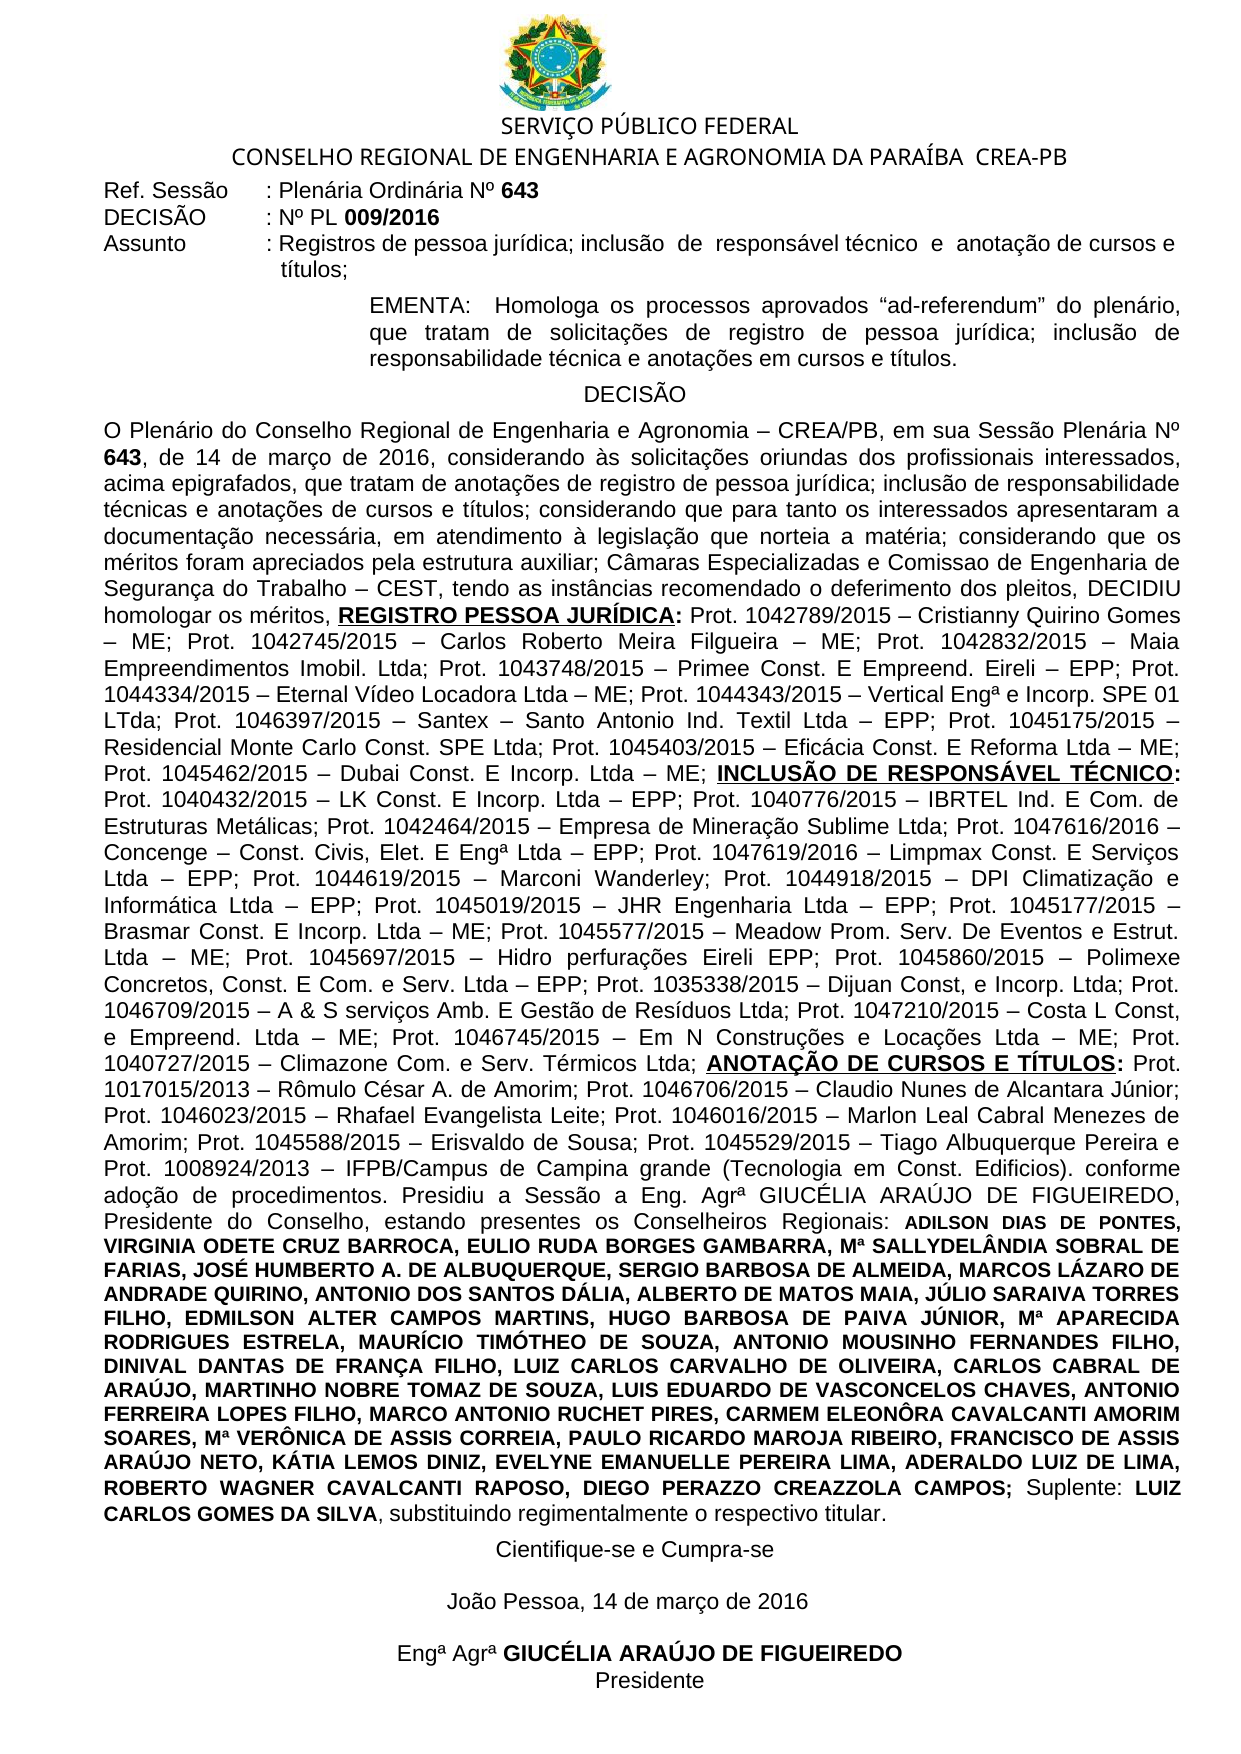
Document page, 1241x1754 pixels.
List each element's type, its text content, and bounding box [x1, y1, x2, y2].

text DECISÃO : Nº PL 009/2016 [88, 204, 1181, 230]
text Assunto : Registros de pessoa jurídica; inclusão de responsável técnico e anotação de cursos e [103, 230, 1181, 256]
picture [499, 14, 612, 111]
text O Plenário do Conselho Regional de Engenharia e Agronomia – CREA/PB, em sua Sessão Plenária Nº 643, de 14 de março de 2016, considerando às solicitações oriundas dos profissionais interessados, acima epigrafados, que tratam de anotações de registro de pessoa jurídica; inclusão de responsabilidade técnicas e anotações de cursos e títulos; considerando que para tanto os interessados apresentaram a documentação necessária, em atendimento à legislação que norteia a matéria; considerando que os méritos foram apreciados pela estrutura auxiliar; Câmaras Especializadas e Comissao de Engenharia de Segurança do Trabalho – CEST, tendo as instâncias recomendado o deferimento dos pleitos, DECIDIU homologar os méritos, REGISTRO PESSOA JURÍDICA: Prot. 1042789/2015 – Cristianny Quirino Gomes – ME; Prot. 1042745/2015 – Carlos Roberto Meira Filgueira – ME; Prot. 1042832/2015 – Maia Empreendimentos Imobil. Ltda; Prot. 1043748/2015 – Primee Const. E Empreend. Eireli – EPP; Prot. 1044334/2015 – Eternal Vídeo Locadora Ltda – ME; Prot. 1044343/2015 – Vertical Engª e Incorp. SPE 01 LTda; Prot. 1046397/2015 – Santex – Santo Antonio Ind. Textil Ltda – EPP; Prot. 1045175/2015 – Residencial Monte Carlo Const. SPE Ltda; Prot. 1045403/2015 – Eficácia Const. E Reforma Ltda – ME; Prot. 1045462/2015 – Dubai Const. E Incorp. Ltda – ME; INCLUSÃO DE RESPONSÁVEL TÉCNICO: Prot. 1040432/2015 – LK Const. E Incorp. Ltda – EPP; Prot. 1040776/2015 – IBRTEL Ind. E Com. de Estruturas Metálicas; Prot. 1042464/2015 – Empresa de Mineração Sublime Ltda; Prot. 1047616/2016 – Concenge – Const. Civis, Elet. E Engª Ltda – EPP; Prot. 1047619/2016 – Limpmax Const. E Serviços Ltda – EPP; Prot. 1044619/2015 – Marconi Wanderley; Prot. 1044918/2015 – DPI Climatização e Informática Ltda – EPP; Prot. 1045019/2015 – JHR Engenharia Ltda – EPP; Prot. 1045177/2015 – Brasmar Const. E Incorp. Ltda – ME; Prot. 1045577/2015 – Meadow Prom. Serv. De Eventos e Estrut. Ltda – ME; Prot. 1045697/2015 – Hidro perfurações Eireli EPP; Prot. 1045860/2015 – Polimexe Concretos, Const. E Com. e Serv. Ltda – EPP; Prot. 1035338/2015 – Dijuan Const, e Incorp. Ltda; Prot. 1046709/2015 – A & S serviços Amb. E Gestão de Resíduos Ltda; Prot. 1047210/2015 – Costa L Const, e Empreend. Ltda – ME; Prot. 1046745/2015 – Em N Construções e Locações Ltda – ME; Prot. 1040727/2015 – Climazone Com. e Serv. Térmicos Ltda; ANOTAÇÃO DE CURSOS E TÍTULOS: Prot. 1017015/2013 – Rômulo César A. de Amorim; Prot. 1046706/2015 – Claudio Nunes de Alcantara Júnior; Prot. 1046023/2015 – Rhafael Evangelista Leite; Prot. 1046016/2015 – Marlon Leal Cabral Menezes de Amorim; Prot. 1045588/2015 – Erisvaldo de Sousa; Prot. 1045529/2015 – Tiago Albuquerque Pereira e Prot. 1008924/2013 – IFPB/Campus de Campina grande (Tecnologia em Const. Edificios). conforme adoção de procedimentos. Presidiu a Sessão a Eng. Agrª GIUCÉLIA ARAÚJO DE FIGUEIREDO, Presidente do Conselho, estando presentes os Conselheiros Regionais: ADILSON DIAS DE PONTES, VIRGINIA ODETE CRUZ BARROCA, EULIO RUDA BORGES GAMBARRA, Mª SALLYDELÂNDIA SOBRAL DE FARIAS, JOSÉ HUMBERTO A. DE ALBUQUERQUE, SERGIO BARBOSA DE ALMEIDA, MARCOS LÁZARO DE ANDRADE QUIRINO, ANTONIO DOS SANTOS DÁLIA, ALBERTO DE MATOS MAIA, JÚLIO SARAIVA TORRES FILHO, EDMILSON ALTER CAMPOS MARTINS, HUGO BARBOSA DE PAIVA JÚNIOR, Mª APARECIDA RODRIGUES ESTRELA, MAURÍCIO TIMÓTHEO DE SOUZA, ANTONIO MOUSINHO FERNANDES FILHO, DINIVAL DANTAS DE FRANÇA FILHO, LUIZ CARLOS CARVALHO DE OLIVEIRA, CARLOS CABRAL DE ARAÚJO, MARTINHO NOBRE TOMAZ DE SOUZA, LUIS EDUARDO DE VASCONCELOS CHAVES, ANTONIO FERREIRA LOPES FILHO, MARCO ANTONIO RUCHET PIRES, CARMEM ELEONÔRA CAVALCANTI AMORIM SOARES, Mª VERÔNICA DE ASSIS CORREIA, PAULO RICARDO MAROJA RIBEIRO, FRANCISCO DE ASSIS ARAÚJO NETO, KÁTIA LEMOS DINIZ, EVELYNE EMANUELLE PEREIRA LIMA, ADERALDO LUIZ DE LIMA, ROBERTO WAGNER CAVALCANTI RAPOSO, DIEGO PERAZZO CREAZZOLA CAMPOS; Suplente: LUIZ CARLOS GOMES DA SILVA, substituindo regimentalmente o respectivo titular. [103, 417, 1181, 1527]
text EMENTA: Homologa os processos aprovados “ad-referendum” do plenário, que tratam de solicitações de registro de pessoa jurídica; inclusão de responsabilidade técnica e anotações em cursos e títulos. [369, 292, 1181, 372]
text Engª Agrª GIUCÉLIA ARAÚJO DE FIGUEIREDO [118, 1640, 1181, 1667]
text Presidente [118, 1667, 1181, 1693]
text João Pessoa, 14 de março de 2016 [88, 1588, 1166, 1614]
text DECISÃO [88, 381, 1181, 408]
text títulos; [266, 256, 1181, 283]
text Cientifique-se e Cumpra-se [103, 1536, 1166, 1563]
subtitle Ref. Sessão : Plenária Ordinária Nº 643 [88, 177, 1196, 204]
